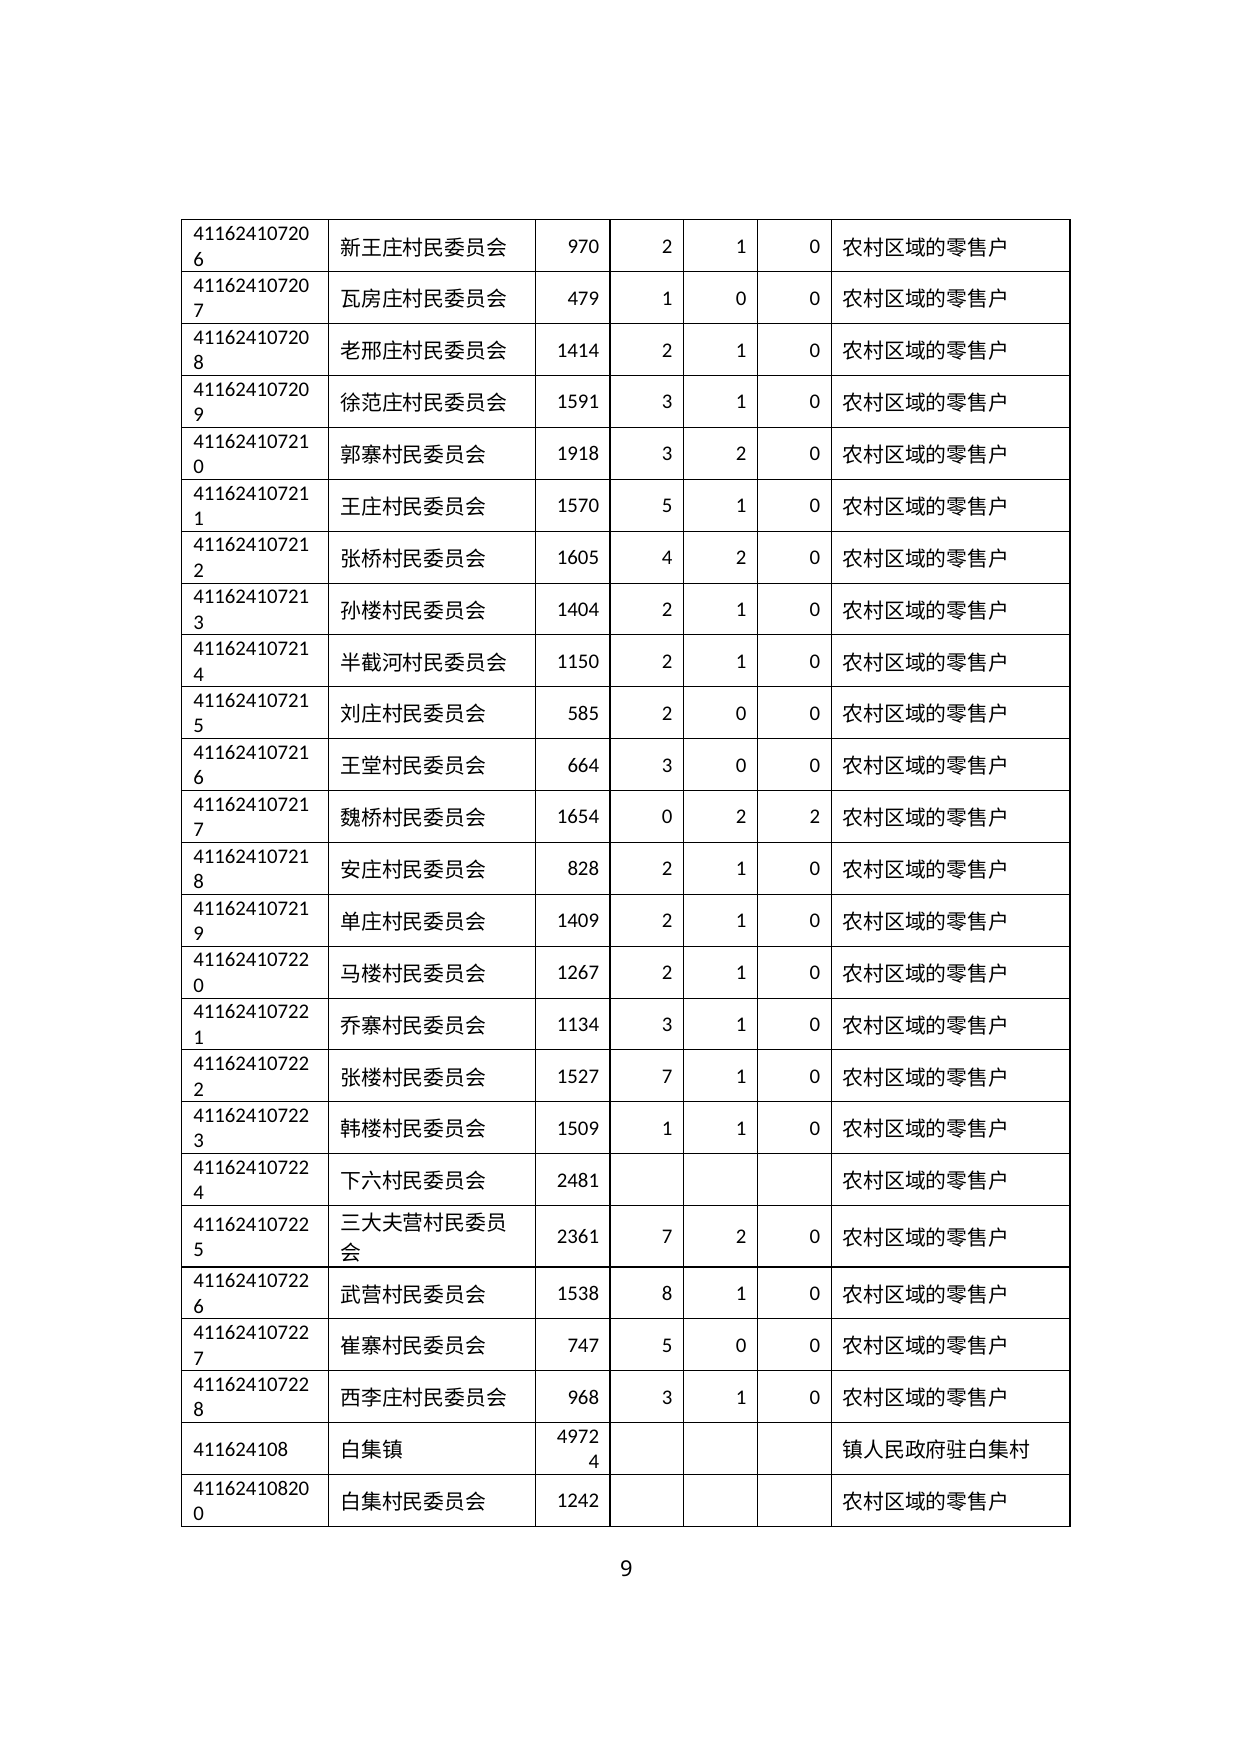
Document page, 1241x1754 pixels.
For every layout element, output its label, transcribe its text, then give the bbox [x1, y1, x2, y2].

table_cell [684, 1154, 757, 1205]
table_cell 411624107220 [182, 947, 328, 997]
table_cell 农村区域的零售户 [832, 532, 1069, 582]
table_cell 49724 [536, 1423, 609, 1474]
table_cell 1 [684, 999, 757, 1049]
table_cell 农村区域的零售户 [832, 1371, 1069, 1422]
table_cell 1 [611, 272, 683, 323]
table_cell 0 [758, 1206, 831, 1266]
table_cell 1242 [536, 1475, 609, 1526]
table_cell 1134 [536, 999, 609, 1049]
table_cell 农村区域的零售户 [832, 947, 1069, 997]
table_cell 0 [758, 1268, 831, 1318]
table_cell 1 [684, 584, 757, 634]
table_cell 0 [758, 428, 831, 479]
table_cell 1 [684, 895, 757, 946]
table_cell 3 [611, 739, 683, 790]
table_cell 2 [611, 635, 683, 686]
table_cell 411624107226 [182, 1268, 328, 1318]
table_cell 农村区域的零售户 [832, 895, 1069, 946]
table_cell 1409 [536, 895, 609, 946]
table_cell 0 [758, 324, 831, 375]
table_cell 411624107223 [182, 1102, 328, 1153]
table_cell 0 [758, 947, 831, 997]
table_cell 1 [684, 480, 757, 531]
table_cell 西李庄村民委员会 [329, 1371, 535, 1422]
table_cell 479 [536, 272, 609, 323]
table_cell 0 [758, 376, 831, 427]
table_cell [684, 1423, 757, 1474]
table_cell 郭寨村民委员会 [329, 428, 535, 479]
table_cell 3 [611, 999, 683, 1049]
table_cell 0 [758, 739, 831, 790]
table_cell 瓦房庄村民委员会 [329, 272, 535, 323]
table_cell 徐范庄村民委员会 [329, 376, 535, 427]
table_cell 411624107217 [182, 791, 328, 842]
table_cell [611, 1475, 683, 1526]
table_cell 1 [684, 843, 757, 894]
table_cell 411624107206 [182, 220, 328, 271]
table_cell 3 [611, 428, 683, 479]
table_cell 1605 [536, 532, 609, 582]
table_cell 1570 [536, 480, 609, 531]
table_cell 0 [758, 687, 831, 738]
table_cell 张桥村民委员会 [329, 532, 535, 582]
table_cell 0 [758, 532, 831, 582]
table_cell 崔寨村民委员会 [329, 1319, 535, 1370]
table_cell 农村区域的零售户 [832, 999, 1069, 1049]
table_cell 411624107221 [182, 999, 328, 1049]
table_cell 2481 [536, 1154, 609, 1205]
table_cell 0 [758, 843, 831, 894]
table_cell 农村区域的零售户 [832, 584, 1069, 634]
table_cell 2 [611, 584, 683, 634]
table_cell 2 [611, 220, 683, 271]
table_cell 411624107215 [182, 687, 328, 738]
table_cell 农村区域的零售户 [832, 272, 1069, 323]
table_cell 0 [758, 584, 831, 634]
table_cell 411624107207 [182, 272, 328, 323]
table_cell 农村区域的零售户 [832, 1154, 1069, 1205]
table_cell 0 [684, 739, 757, 790]
table_cell 8 [611, 1268, 683, 1318]
table_cell 411624107218 [182, 843, 328, 894]
table_cell 411624107211 [182, 480, 328, 531]
table_cell 王庄村民委员会 [329, 480, 535, 531]
table_cell 魏桥村民委员会 [329, 791, 535, 842]
table_cell 1918 [536, 428, 609, 479]
table_cell 2 [611, 947, 683, 997]
table_cell 王堂村民委员会 [329, 739, 535, 790]
table_cell 半截河村民委员会 [329, 635, 535, 686]
table_cell 2 [758, 791, 831, 842]
table_cell 411624107210 [182, 428, 328, 479]
table_cell 4 [611, 532, 683, 582]
table_cell 2 [611, 843, 683, 894]
table_cell 411624107213 [182, 584, 328, 634]
table_cell 乔寨村民委员会 [329, 999, 535, 1049]
table_cell 0 [611, 791, 683, 842]
table_cell 刘庄村民委员会 [329, 687, 535, 738]
table_cell 411624107214 [182, 635, 328, 686]
table_cell 2 [611, 324, 683, 375]
table_cell 0 [758, 895, 831, 946]
table_cell 0 [758, 1050, 831, 1101]
table_cell 1 [684, 635, 757, 686]
table_cell 970 [536, 220, 609, 271]
table_cell 828 [536, 843, 609, 894]
table_cell 1527 [536, 1050, 609, 1101]
table_cell 1 [684, 376, 757, 427]
table_cell 1414 [536, 324, 609, 375]
table_cell 农村区域的零售户 [832, 1268, 1069, 1318]
table_cell 7 [611, 1206, 683, 1266]
table_cell 411624107224 [182, 1154, 328, 1205]
table_cell 单庄村民委员会 [329, 895, 535, 946]
table_cell 747 [536, 1319, 609, 1370]
table_cell 5 [611, 1319, 683, 1370]
table_cell 白集镇 [329, 1423, 535, 1474]
table_cell 1404 [536, 584, 609, 634]
table_cell 0 [684, 1319, 757, 1370]
table_cell 411624107219 [182, 895, 328, 946]
table_cell 411624107208 [182, 324, 328, 375]
table_cell 农村区域的零售户 [832, 1475, 1069, 1526]
table_cell 白集村民委员会 [329, 1475, 535, 1526]
table_cell 3 [611, 1371, 683, 1422]
table_cell 1538 [536, 1268, 609, 1318]
table_cell 0 [758, 1319, 831, 1370]
table_cell 0 [758, 1371, 831, 1422]
table_cell 1 [684, 1268, 757, 1318]
table_cell 1 [684, 1371, 757, 1422]
table_cell [611, 1423, 683, 1474]
table_cell 马楼村民委员会 [329, 947, 535, 997]
table_cell 1509 [536, 1102, 609, 1153]
table_cell 2 [611, 895, 683, 946]
table_cell 411624107209 [182, 376, 328, 427]
table_cell 1591 [536, 376, 609, 427]
table_cell 2 [684, 1206, 757, 1266]
table_cell [684, 1475, 757, 1526]
table_cell 585 [536, 687, 609, 738]
table_cell 韩楼村民委员会 [329, 1102, 535, 1153]
table_cell 3 [611, 376, 683, 427]
table_cell 张楼村民委员会 [329, 1050, 535, 1101]
table_cell 镇人民政府驻白集村 [832, 1423, 1069, 1474]
table_cell 411624107212 [182, 532, 328, 582]
table_cell 农村区域的零售户 [832, 1206, 1069, 1266]
table_cell 农村区域的零售户 [832, 428, 1069, 479]
table_cell 0 [758, 480, 831, 531]
table_cell 孙楼村民委员会 [329, 584, 535, 634]
table_cell [758, 1154, 831, 1205]
table_cell 1 [684, 324, 757, 375]
table_cell [611, 1154, 683, 1205]
table_cell 农村区域的零售户 [832, 687, 1069, 738]
table_cell 安庄村民委员会 [329, 843, 535, 894]
table_cell 1 [611, 1102, 683, 1153]
table_cell 5 [611, 480, 683, 531]
table_cell 1 [684, 1102, 757, 1153]
table_cell 农村区域的零售户 [832, 220, 1069, 271]
table_cell 1 [684, 947, 757, 997]
table_cell [758, 1475, 831, 1526]
table_cell 农村区域的零售户 [832, 635, 1069, 686]
table_cell 新王庄村民委员会 [329, 220, 535, 271]
table_cell 农村区域的零售户 [832, 739, 1069, 790]
table_cell 411624107228 [182, 1371, 328, 1422]
table_cell 农村区域的零售户 [832, 376, 1069, 427]
table_cell 农村区域的零售户 [832, 1319, 1069, 1370]
table_cell 1267 [536, 947, 609, 997]
table_cell 0 [758, 220, 831, 271]
table_cell 1 [684, 1050, 757, 1101]
table_cell 2 [684, 791, 757, 842]
table_cell 411624107225 [182, 1206, 328, 1266]
table_cell 农村区域的零售户 [832, 1102, 1069, 1153]
table_cell 下六村民委员会 [329, 1154, 535, 1205]
table_cell 老邢庄村民委员会 [329, 324, 535, 375]
table_cell 411624107227 [182, 1319, 328, 1370]
table_cell 411624107222 [182, 1050, 328, 1101]
table_cell 7 [611, 1050, 683, 1101]
table_cell 2 [684, 428, 757, 479]
table_cell 968 [536, 1371, 609, 1422]
table_cell 1654 [536, 791, 609, 842]
table_cell [758, 1423, 831, 1474]
table_cell 664 [536, 739, 609, 790]
table_cell 2361 [536, 1206, 609, 1266]
table_cell 农村区域的零售户 [832, 324, 1069, 375]
table_cell 1150 [536, 635, 609, 686]
table_cell 农村区域的零售户 [832, 1050, 1069, 1101]
table_cell 0 [758, 272, 831, 323]
table_cell 农村区域的零售户 [832, 480, 1069, 531]
table_cell 0 [758, 635, 831, 686]
table_cell 411624108 [182, 1423, 328, 1474]
table_cell 2 [684, 532, 757, 582]
table_cell 0 [684, 272, 757, 323]
table_cell 农村区域的零售户 [832, 843, 1069, 894]
table_cell 0 [758, 1102, 831, 1153]
table_cell 411624108200 [182, 1475, 328, 1526]
table_cell 农村区域的零售户 [832, 791, 1069, 842]
table_cell 三大夫营村民委员会 [329, 1206, 535, 1266]
table_cell 1 [684, 220, 757, 271]
table_cell 0 [758, 999, 831, 1049]
table_cell 411624107216 [182, 739, 328, 790]
table_cell 武营村民委员会 [329, 1268, 535, 1318]
table_cell 2 [611, 687, 683, 738]
table_cell 0 [684, 687, 757, 738]
